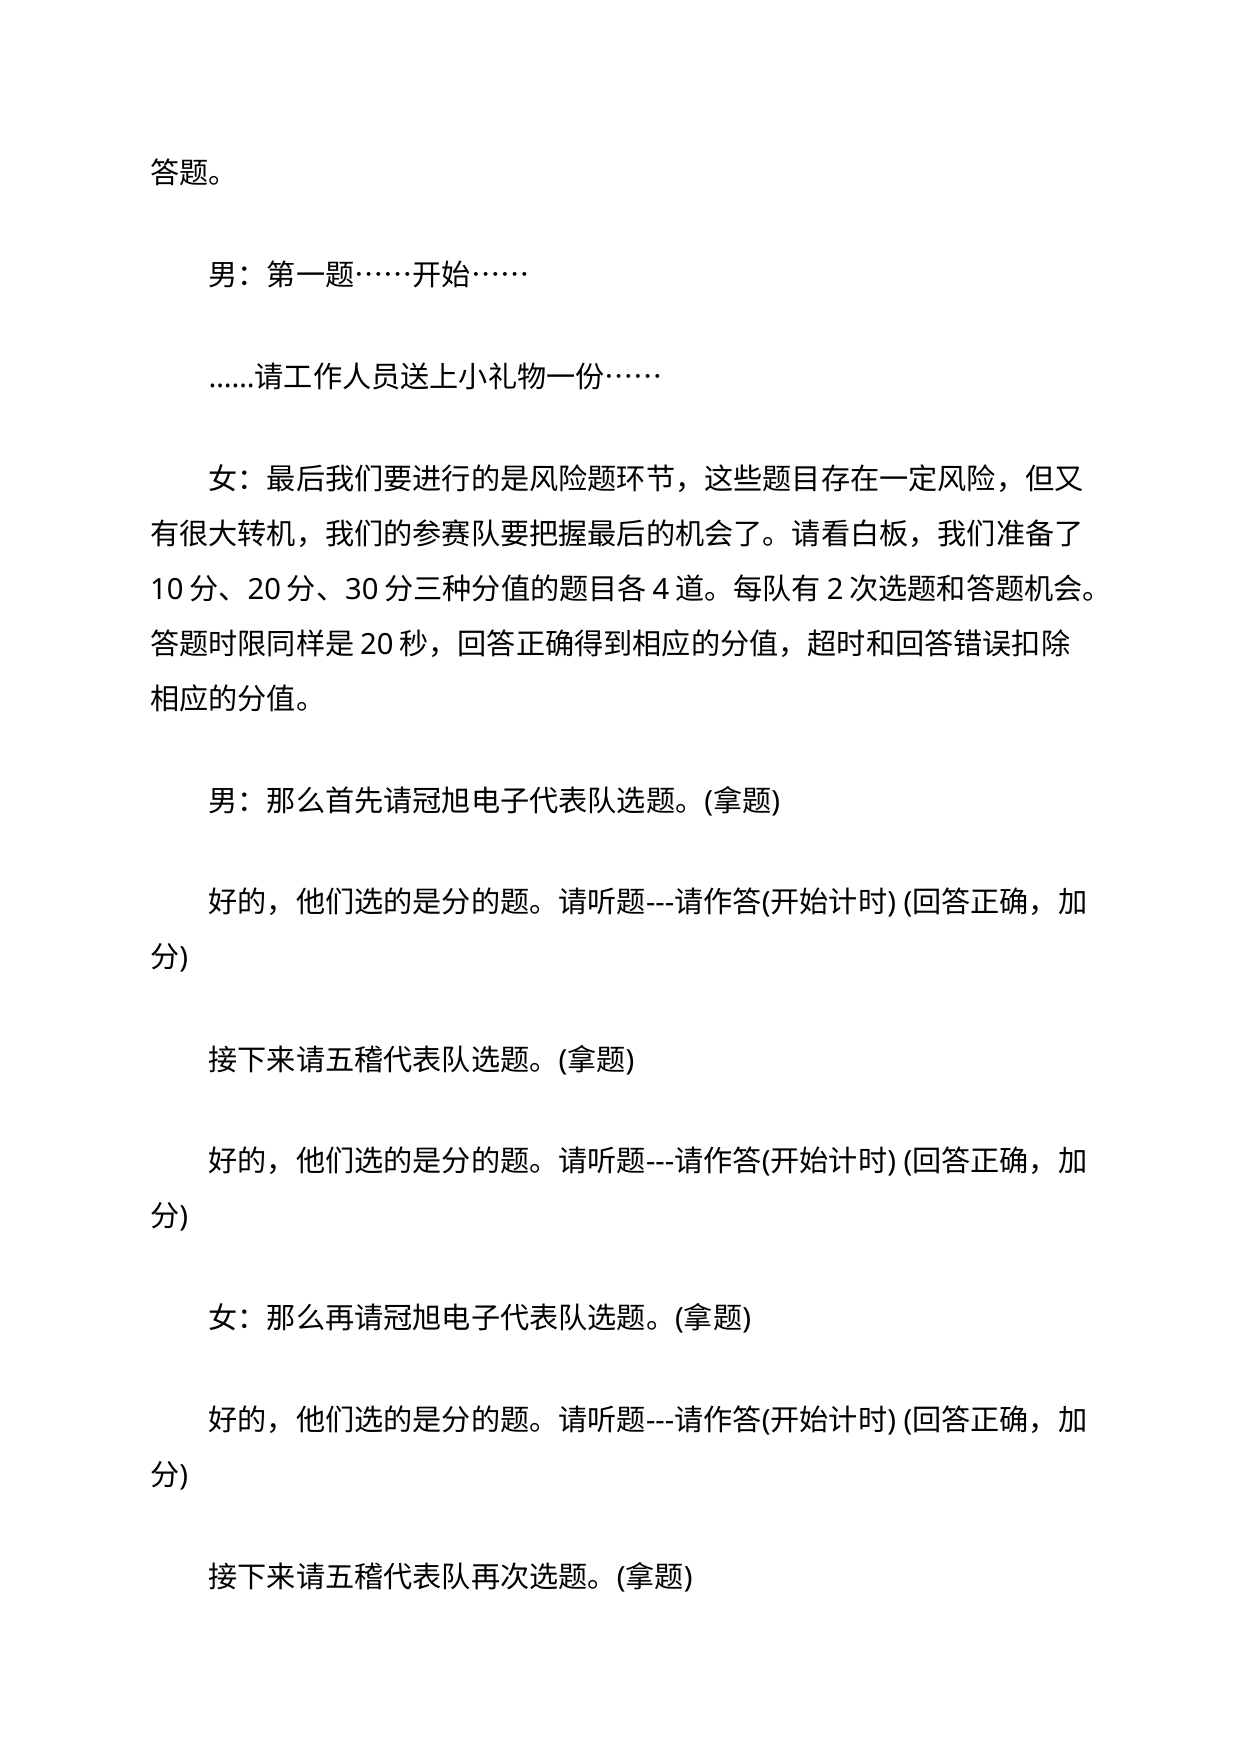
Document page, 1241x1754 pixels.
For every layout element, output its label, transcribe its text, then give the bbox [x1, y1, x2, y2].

text 好的，他们选的是分的题。请听题---请作答(开始计时) (回答正确，加分) [150, 1138, 1090, 1235]
text 女：最后我们要进行的是风险题环节，这些题目存在一定风险，但又有很大转机，我们的参赛队要把握最后的机会了。请看白板，我们准备了10分、20分、30分三种分值的题目各4道。每队有2次选题和答题机会。答题时限同样是20秒，回答正确得到相应的分值，超时和回答错误扣除相应的分值。 [150, 456, 1090, 718]
text 女：那么再请冠旭电子代表队选题。(拿题) [150, 1295, 1090, 1337]
text 男：第一题……开始…… [150, 252, 1090, 294]
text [150, 150, 1090, 192]
text 好的，他们选的是分的题。请听题---请作答(开始计时) (回答正确，加分) [150, 879, 1090, 976]
text 男：那么首先请冠旭电子代表队选题。(拿题) [150, 777, 1090, 819]
text 好的，他们选的是分的题。请听题---请作答(开始计时) (回答正确，加分) [150, 1397, 1090, 1494]
text 接下来请五稽代表队选题。(拿题) [150, 1036, 1090, 1078]
text 接下来请五稽代表队再次选题。(拿题) [150, 1554, 1090, 1596]
text ……请工作人员送上小礼物一份…… [150, 353, 1090, 396]
